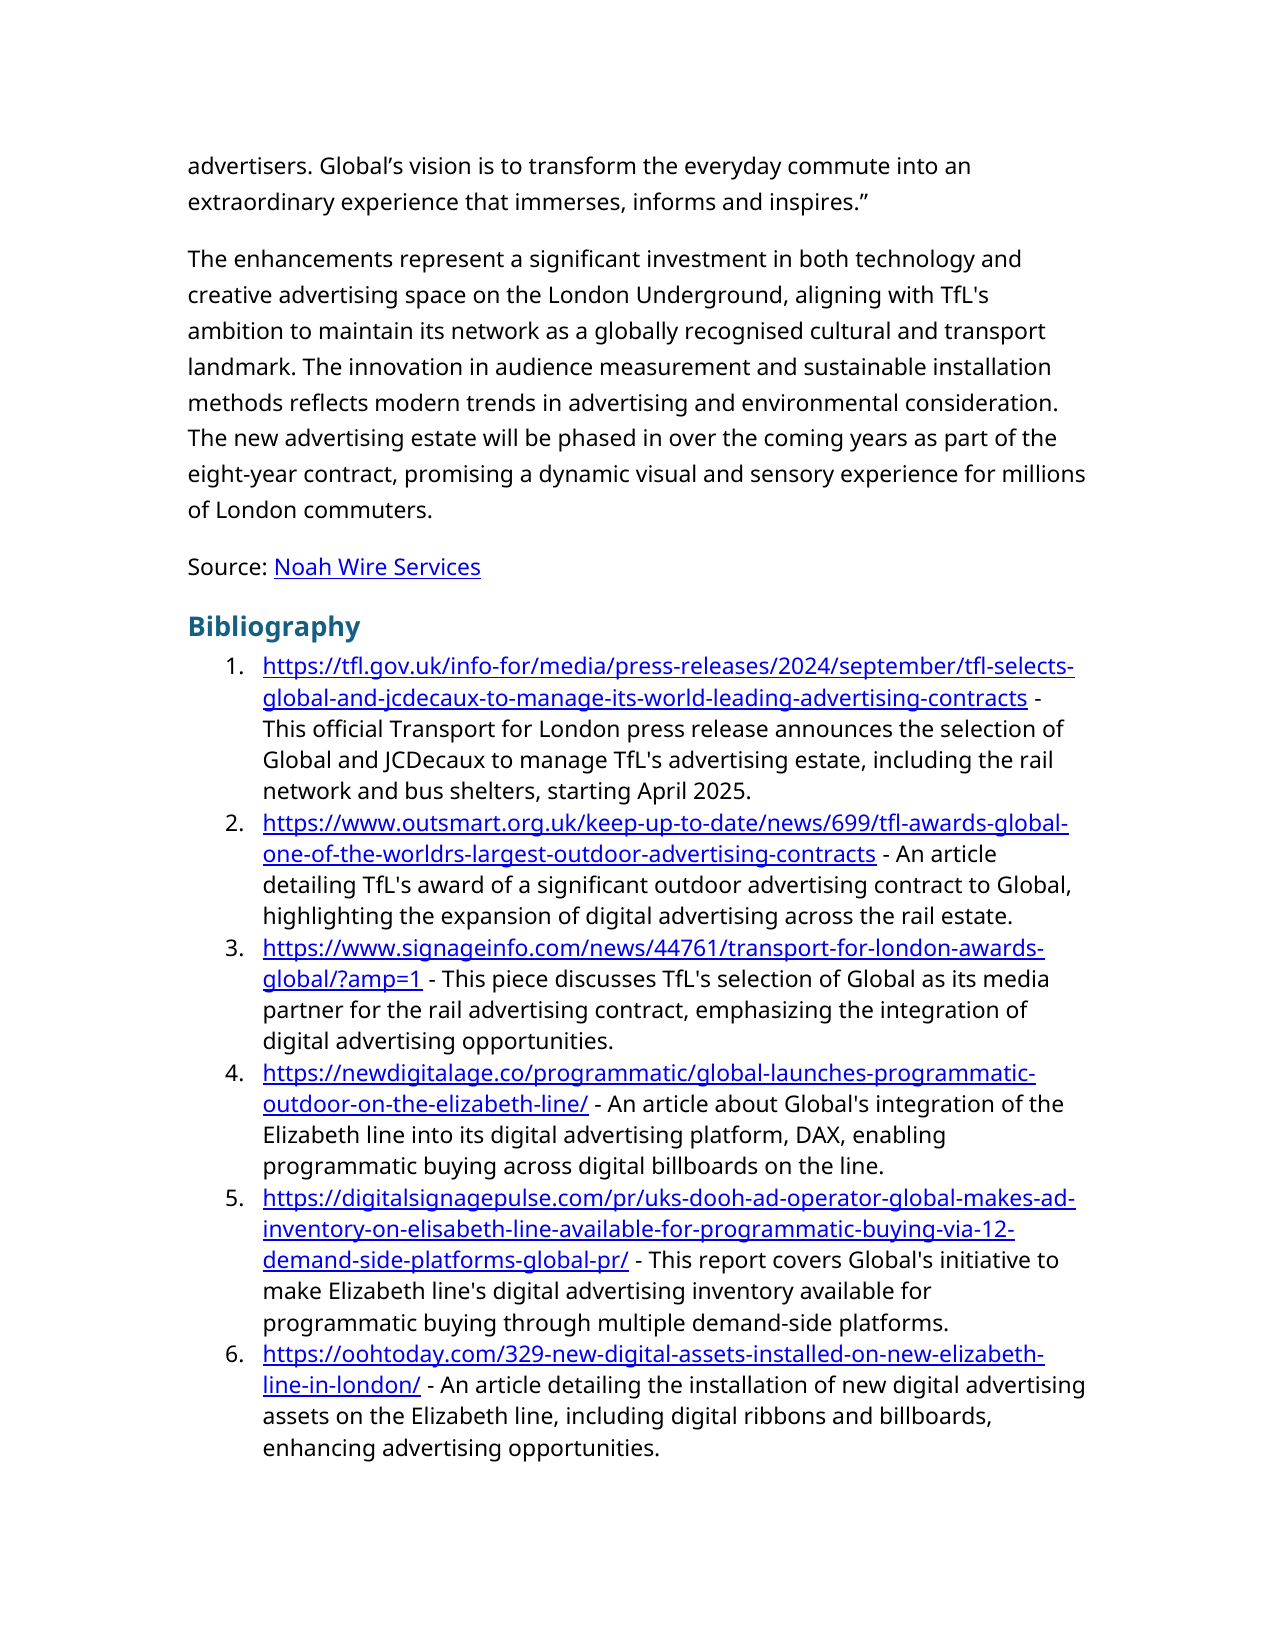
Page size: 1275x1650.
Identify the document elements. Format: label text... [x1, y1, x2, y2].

list https://www.signageinfo.com/news/44761/transport-for-london-awards-global/?amp=1 - This piece discusses TfL's selection of Global as its media partner for the rail advertising contract, emphasizing the integration of digital advertising opportunities. [225, 931, 1087, 1056]
list https://digitalsignagepulse.com/pr/uks-dooh-ad-operator-global-makes-ad-inventory-on-elisabeth-line-available-for-programmatic-buying-via-12-demand-side-platforms-global-pr/ - This report covers Global's initiative to make Elizabeth line's digital advertising inventory available for programmatic buying through multiple demand-side platforms. [225, 1181, 1087, 1338]
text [187, 150, 1087, 217]
list https://oohtoday.com/329-new-digital-assets-installed-on-new-elizabeth-line-in-london/ - An article detailing the installation of new digital advertising assets on the Elizabeth line, including digital ribbons and billboards, enhancing advertising opportunities. [225, 1338, 1087, 1463]
text Source: Noah Wire Services [187, 551, 1087, 582]
list https://www.outsmart.org.uk/keep-up-to-date/news/699/tfl-awards-global-one-of-the-worldrs-largest-outdoor-advertising-contracts - An article detailing TfL's award of a significant outdoor advertising contract to Global, highlighting the expansion of digital advertising across the rail estate. [225, 806, 1087, 931]
list https://newdigitalage.co/programmatic/global-launches-programmatic-outdoor-on-the-elizabeth-line/ - An article about Global's integration of the Elizabeth line into its digital advertising platform, DAX, enabling programmatic buying across digital billboards on the line. [225, 1056, 1087, 1181]
subtitle Bibliography [187, 608, 1087, 645]
text The enhancements represent a significant investment in both technology and creative advertising space on the London Underground, aligning with TfL's ambition to maintain its network as a globally recognised cultural and transport landmark. The innovation in audience measurement and sustainable installation methods reflects modern trends in advertising and environmental consideration. The new advertising estate will be phased in over the coming years as part of the eight-year contract, promising a dynamic visual and sensory experience for millions of London commuters. [187, 243, 1087, 526]
list https://tfl.gov.uk/info-for/media/press-releases/2024/september/tfl-selects-global-and-jcdecaux-to-manage-its-world-leading-advertising-contracts - This official Transport for London press release announces the selection of Global and JCDecaux to manage TfL's advertising estate, including the rail network and bus shelters, starting April 2025. [225, 650, 1087, 806]
